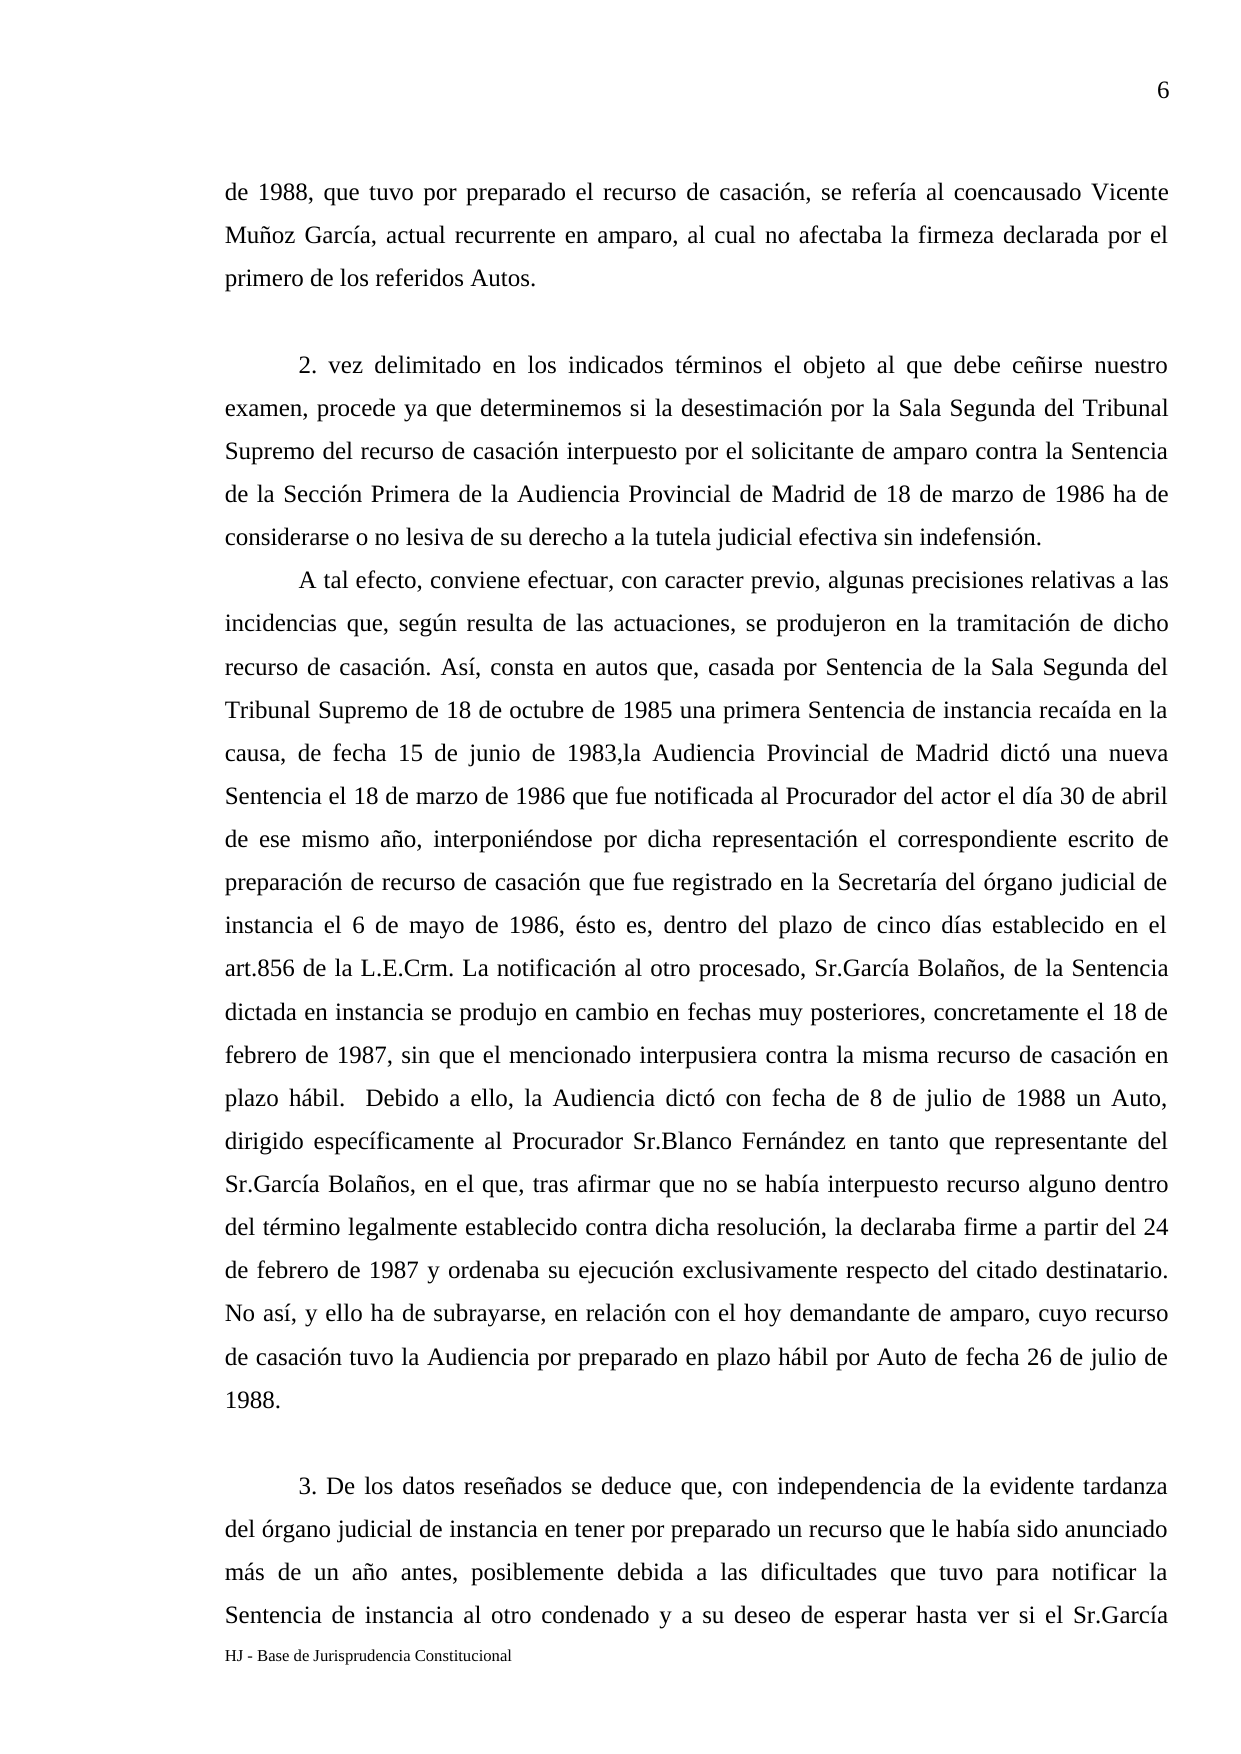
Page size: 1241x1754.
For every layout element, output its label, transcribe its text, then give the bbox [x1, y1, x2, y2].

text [224, 177, 1169, 292]
text A tal efecto, conviene efectuar, con caracter previo, algunas precisiones relativas a las incidencias que, según resulta de las actuaciones, se produjeron en la tramitación de dicho recurso de casación. Así, consta en autos que, casada por Sentencia de la Sala Segunda del Tribunal Supremo de 18 de octubre de 1985 una primera Sentencia de instancia recaída en la causa, de fecha 15 de junio de 1983,la Audiencia Provincial de Madrid dictó una nueva Sentencia el 18 de marzo de 1986 que fue notificada al Procurador del actor el día 30 de abril de ese mismo año, interponiéndose por dicha representación el correspondiente escrito de preparación de recurso de casación que fue registrado en la Secretaría del órgano judicial de instancia el 6 de mayo de 1986, ésto es, dentro del plazo de cinco días establecido en el art.856 de la L.E.Crm. La notificación al otro procesado, Sr.García Bolaños, de la Sentencia dictada en instancia se produjo en cambio en fechas muy posteriores, concretamente el 18 de febrero de 1987, sin que el mencionado interpusiera contra la misma recurso de casación en plazo hábil. Debido a ello, la Audiencia dictó con fecha de 8 de julio de 1988 un Auto, dirigido específicamente al Procurador Sr.Blanco Fernández en tanto que representante del Sr.García Bolaños, en el que, tras afirmar que no se había interpuesto recurso alguno dentro del término legalmente establecido contra dicha resolución, la declaraba firme a partir del 24 de febrero de 1987 y ordenaba su ejecución exclusivamente respecto del citado destinatario. No así, y ello ha de subrayarse, en relación con el hoy demandante de amparo, cuyo recurso de casación tuvo la Audiencia por preparado en plazo hábil por Auto de fecha 26 de julio de 1988. [224, 565, 1169, 1413]
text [224, 1471, 1169, 1629]
text 2. vez delimitado en los indicados términos el objeto al que debe ceñirse nuestro examen, procede ya que determinemos si la desestimación por la Sala Segunda del Tribunal Supremo del recurso de casación interpuesto por el solicitante de amparo contra la Sentencia de la Sección Primera de la Audiencia Provincial de Madrid de 18 de marzo de 1986 ha de considerarse o no lesiva de su derecho a la tutela judicial efectiva sin indefensión. [224, 350, 1169, 551]
